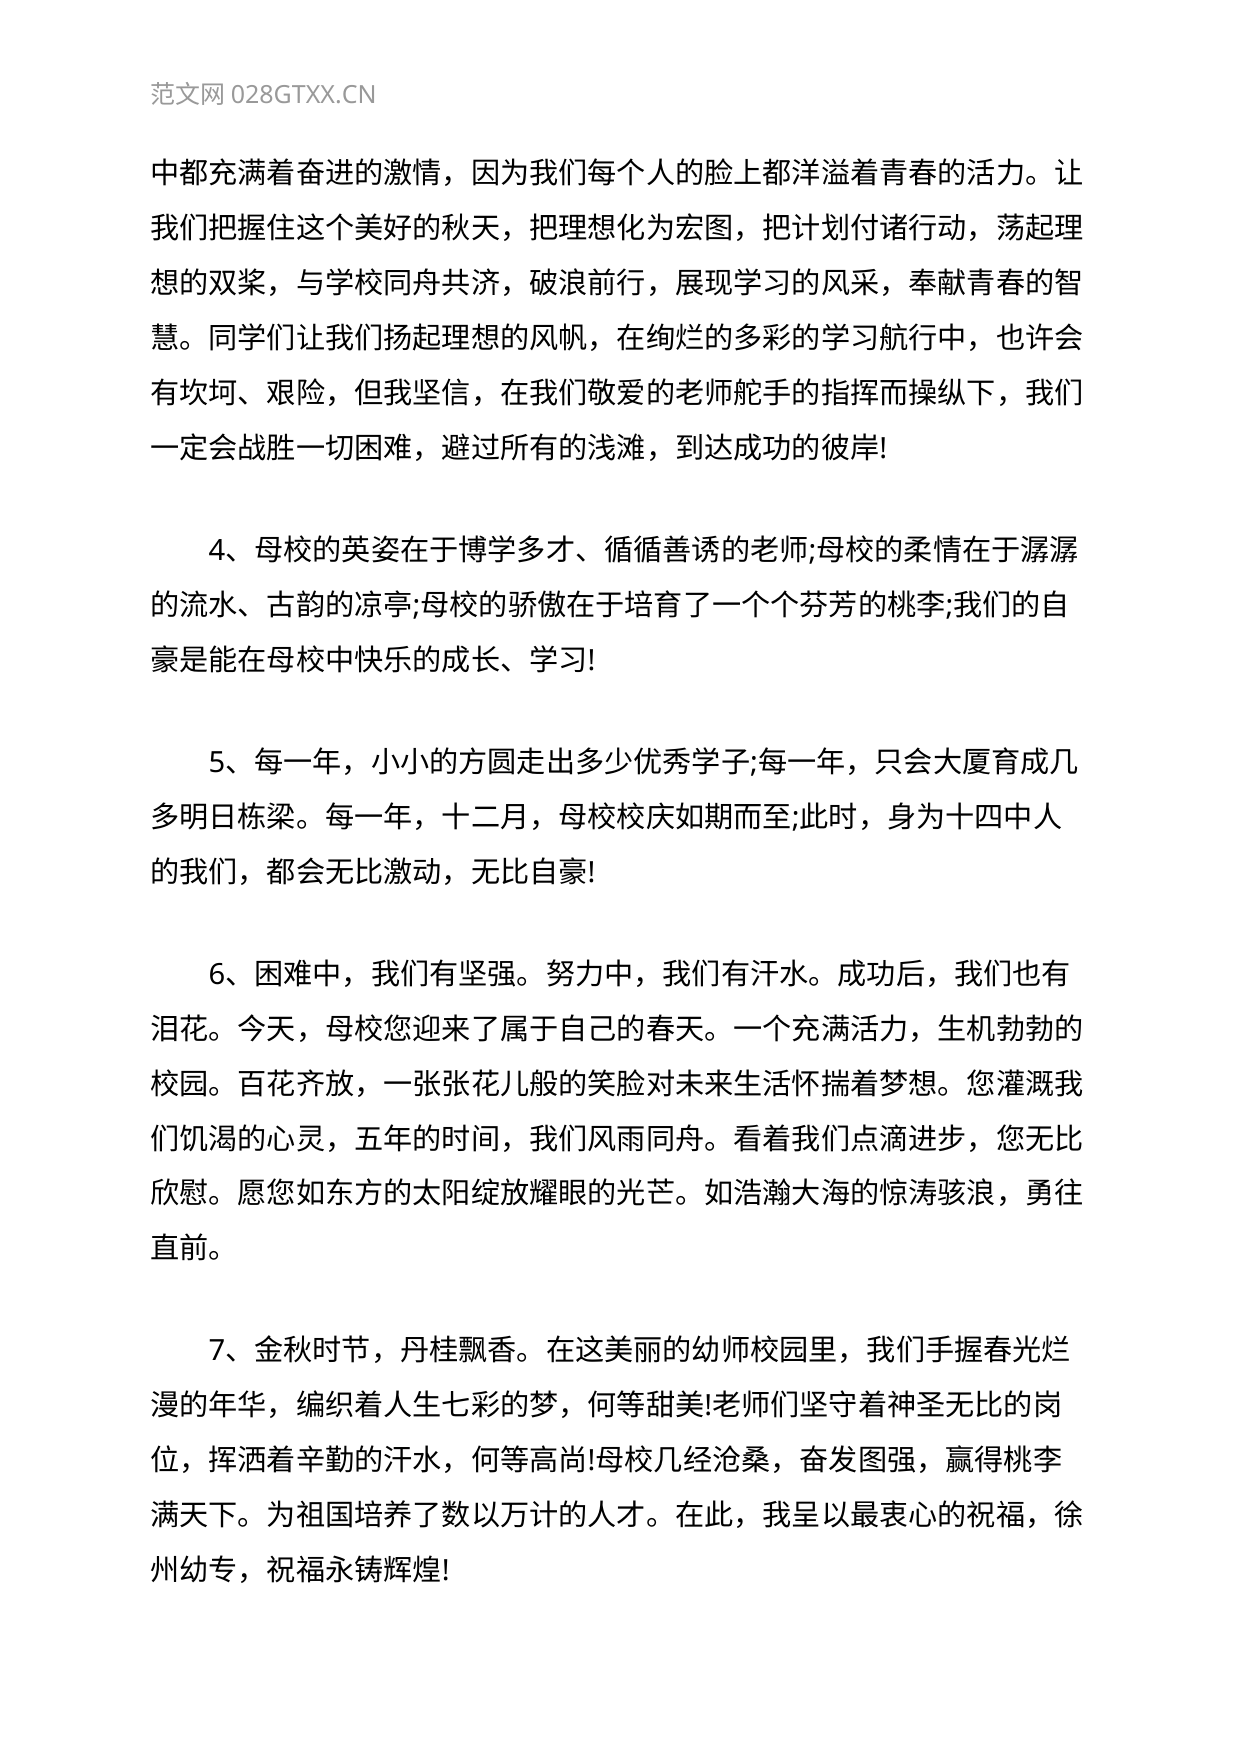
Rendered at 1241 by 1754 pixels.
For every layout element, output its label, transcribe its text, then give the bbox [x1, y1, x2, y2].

text 4、母校的英姿在于博学多才、循循善诱的老师;母校的柔情在于潺潺的流水、古韵的凉亭;母校的骄傲在于培育了一个个芬芳的桃李;我们的自豪是能在母校中快乐的成长、学习! [150, 526, 1090, 679]
text 5、每一年，小小的方圆走出多少优秀学子;每一年，只会大厦育成几多明日栋梁。每一年，十二月，母校校庆如期而至;此时，身为十四中人的我们，都会无比激动，无比自豪! [150, 738, 1090, 891]
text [150, 150, 1090, 467]
text 7、金秋时节，丹桂飘香。在这美丽的幼师校园里，我们手握春光烂漫的年华，编织着人生七彩的梦，何等甜美!老师们坚守着神圣无比的岗位，挥洒着辛勤的汗水，何等高尚!母校几经沧桑，奋发图强，赢得桃李满天下。为祖国培养了数以万计的人才。在此，我呈以最衷心的祝福，徐州幼专，祝福永铸辉煌! [150, 1327, 1090, 1589]
text 6、困难中，我们有坚强。努力中，我们有汗水。成功后，我们也有泪花。今天，母校您迎来了属于自己的春天。一个充满活力，生机勃勃的校园。百花齐放，一张张花儿般的笑脸对未来生活怀揣着梦想。您灌溉我们饥渴的心灵，五年的时间，我们风雨同舟。看着我们点滴进步，您无比欣慰。愿您如东方的太阳绽放耀眼的光芒。如浩瀚大海的惊涛骇浪，勇往直前。 [150, 950, 1090, 1267]
